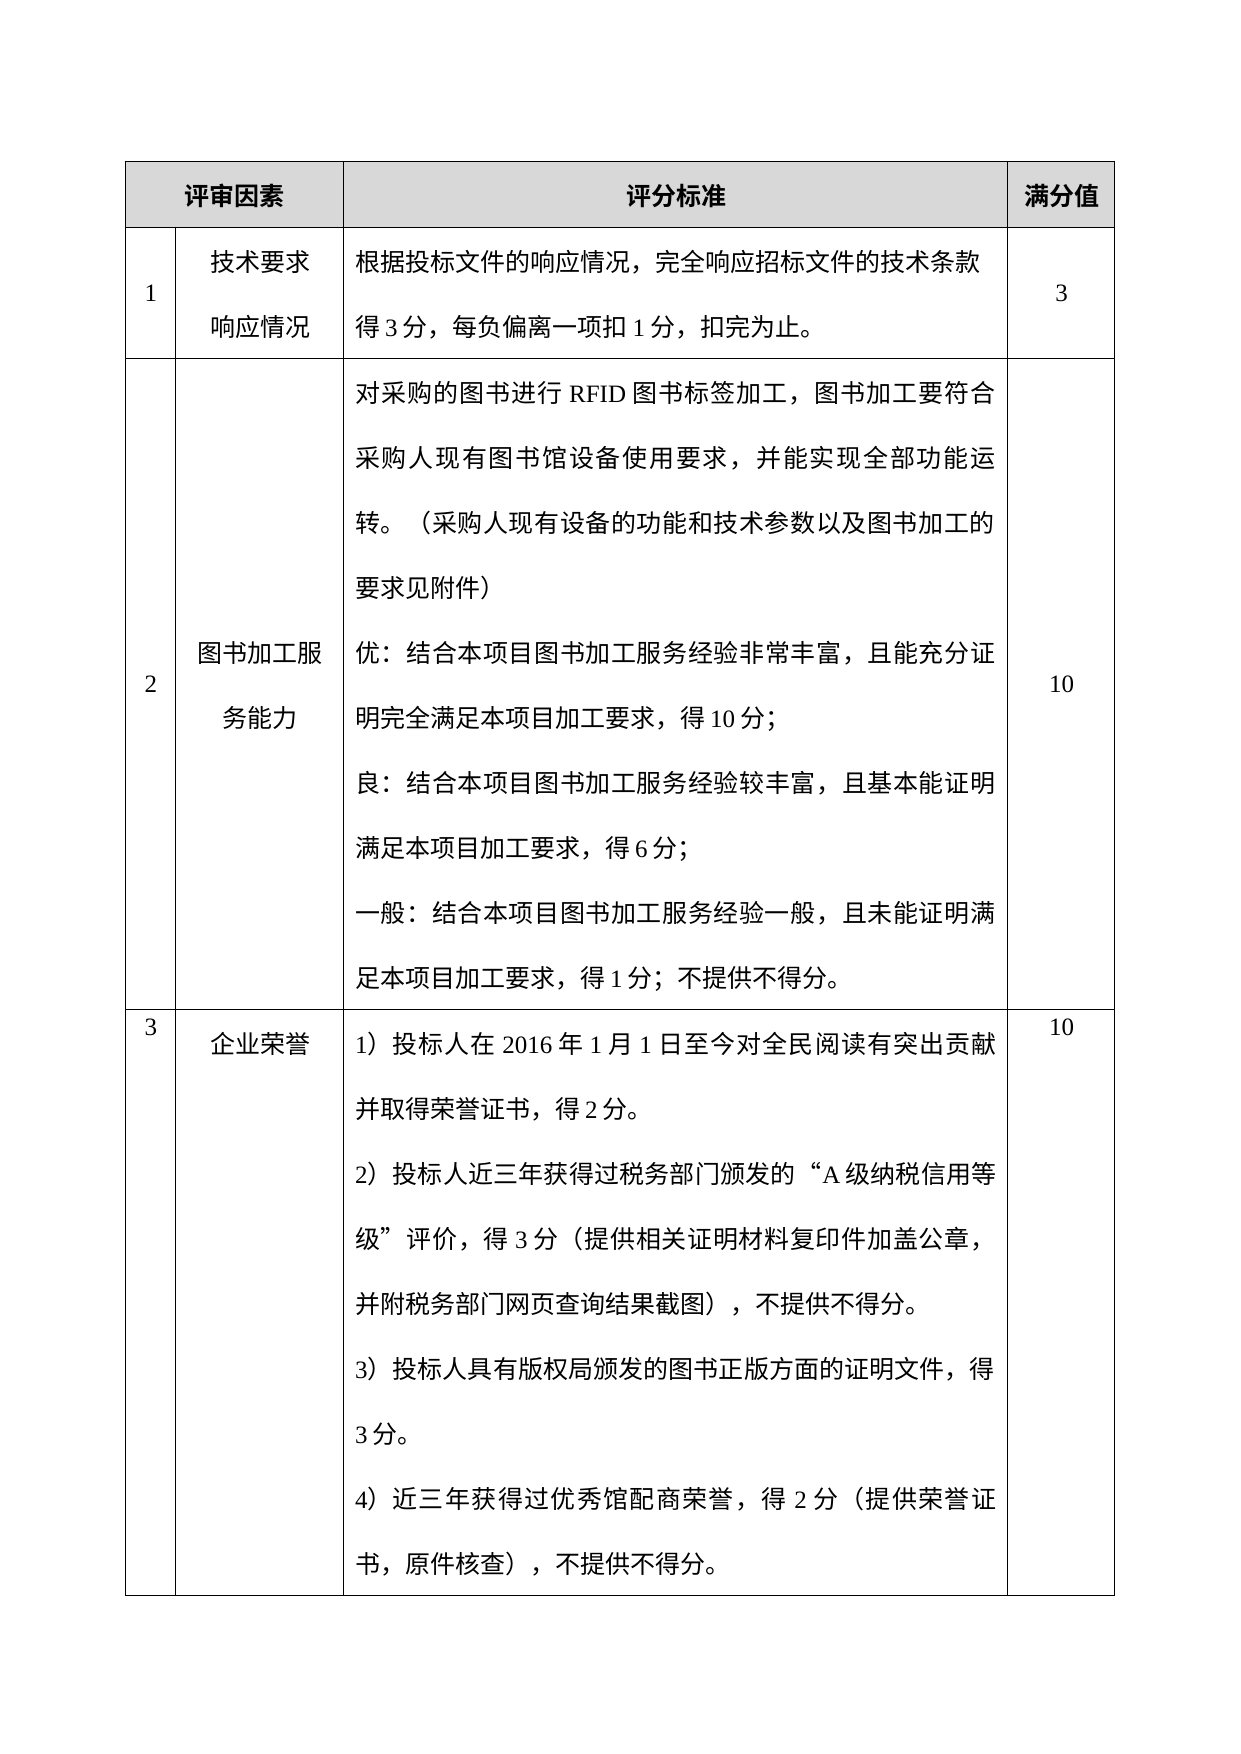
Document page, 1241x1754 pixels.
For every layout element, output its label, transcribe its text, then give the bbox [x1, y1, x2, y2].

table_cell 根据投标文件的响应情况，完全响应招标文件的技术条款得3分，每负偏离一项扣1分，扣完为止。 [344, 228, 1007, 358]
table_cell 对采购的图书进行RFID图书标签加工，图书加工要符合采购人现有图书馆设备使用要求，并能实现全部功能运转。（采购人现有设备的功能和技术参数以及图书加工的要求见附件） 优：结合本项目图书加工服务经验非常丰富，且能充分证明完全满足本项目加工要求，得10分； 良：结合本项目图书加工服务经验较丰富，且基本能证明满足本项目加工要求，得6分； 一般：结合本项目图书加工服务经验一般，且未能证明满足本项目加工要求，得1分；不提供不得分。 [344, 359, 1007, 1009]
table_cell 图书加工服务能力 [176, 359, 343, 1009]
table_header 评分标准 [344, 162, 1007, 227]
table_cell 1 [126, 228, 175, 358]
table_cell 企业荣誉 [176, 1010, 343, 1595]
table_cell 10 [1008, 1010, 1114, 1595]
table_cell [344, 1010, 1007, 1595]
table_cell 3 [126, 1010, 175, 1595]
table_header 满分值 [1008, 162, 1114, 227]
table_cell 10 [1008, 359, 1114, 1009]
table_cell 3 [1008, 228, 1114, 358]
table_cell 技术要求 响应情况 [176, 228, 343, 358]
table_header 评审因素 [126, 162, 343, 227]
table_cell 2 [126, 359, 175, 1009]
